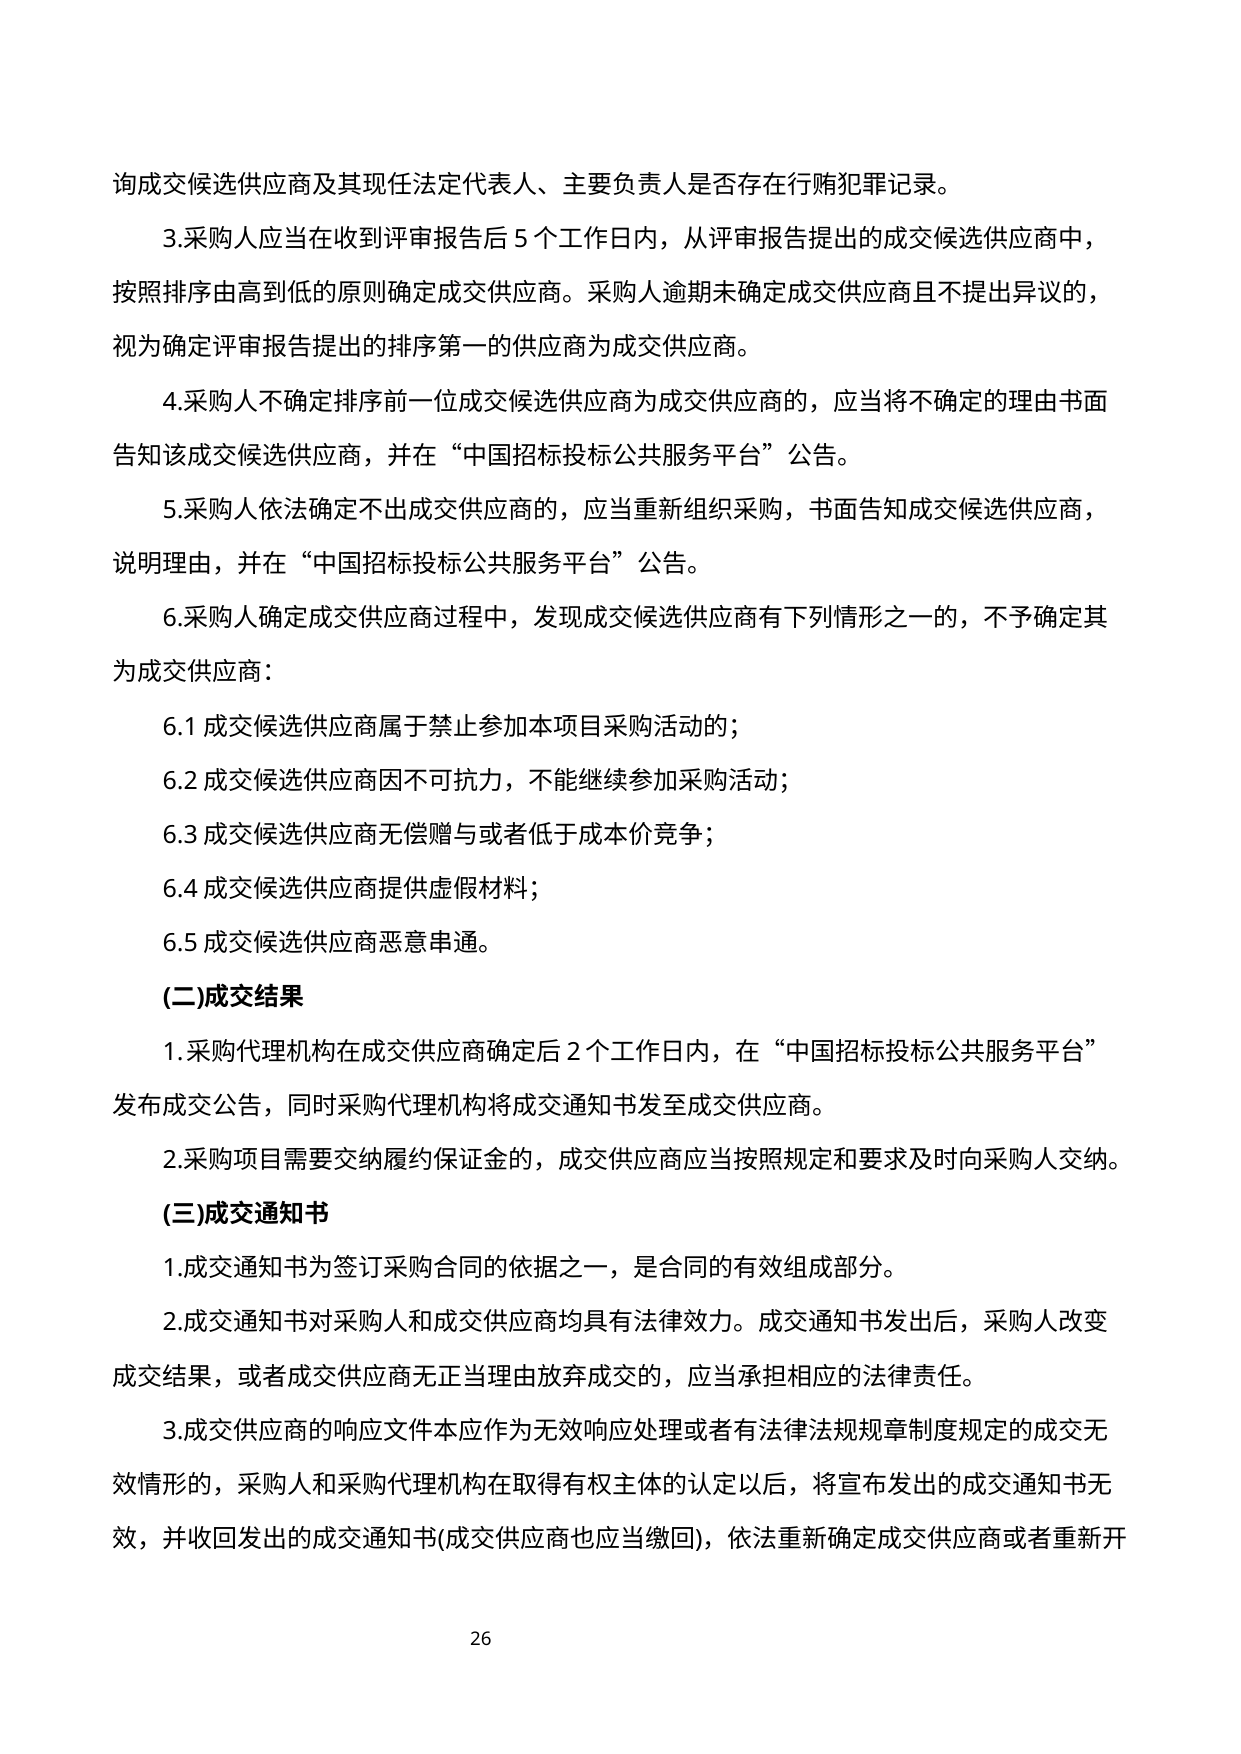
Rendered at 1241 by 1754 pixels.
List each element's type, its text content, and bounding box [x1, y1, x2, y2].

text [112, 150, 1128, 204]
list 6.4成交候选供应商提供虚假材料； [162, 854, 1128, 908]
text 采购人不确定排序前一位成交候选供应商为成交供应商的，应当将不确定的理由书面告知该成交候选供应商，并在“中国招标投标公共服务平台”公告。 [112, 367, 1128, 475]
list 6.1成交候选供应商属于禁止参加本项目采购活动的； [162, 692, 1128, 746]
text 成交通知书 [112, 1179, 1128, 1233]
text 成交通知书对采购人和成交供应商均具有法律效力。成交通知书发出后，采购人改变成交结果，或者成交供应商无正当理由放弃成交的，应当承担相应的法律责任。 [112, 1287, 1128, 1396]
text 采购人确定成交供应商过程中，发现成交候选供应商有下列情形之一的，不予确定其为成交供应商： [112, 583, 1128, 692]
list 2.采购项目需要交纳履约保证金的，成交供应商应当按照规定和要求及时向采购人交纳。 [112, 1125, 1128, 1179]
list 采购代理机构在成交供应商确定后2个工作日内，在“中国招标投标公共服务平台”发布成交公告，同时采购代理机构将成交通知书发至成交供应商。 [112, 1017, 1128, 1125]
list 6.5成交候选供应商恶意串通。 [162, 908, 1128, 962]
text 成交通知书为签订采购合同的依据之一，是合同的有效组成部分。 [112, 1233, 1128, 1287]
list 6.3成交候选供应商无偿赠与或者低于成本价竞争； [162, 800, 1128, 854]
text 采购人依法确定不出成交供应商的，应当重新组织采购，书面告知成交候选供应商，说明理由，并在“中国招标投标公共服务平台”公告。 [112, 475, 1128, 583]
text 成交结果 [112, 962, 1128, 1017]
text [112, 1396, 1128, 1558]
list 6.2成交候选供应商因不可抗力，不能继续参加采购活动； [162, 746, 1128, 800]
text 采购人应当在收到评审报告后5个工作日内，从评审报告提出的成交候选供应商中，按照排序由高到低的原则确定成交供应商。采购人逾期未确定成交供应商且不提出异议的，视为确定评审报告提出的排序第一的供应商为成交供应商。 [112, 204, 1128, 367]
